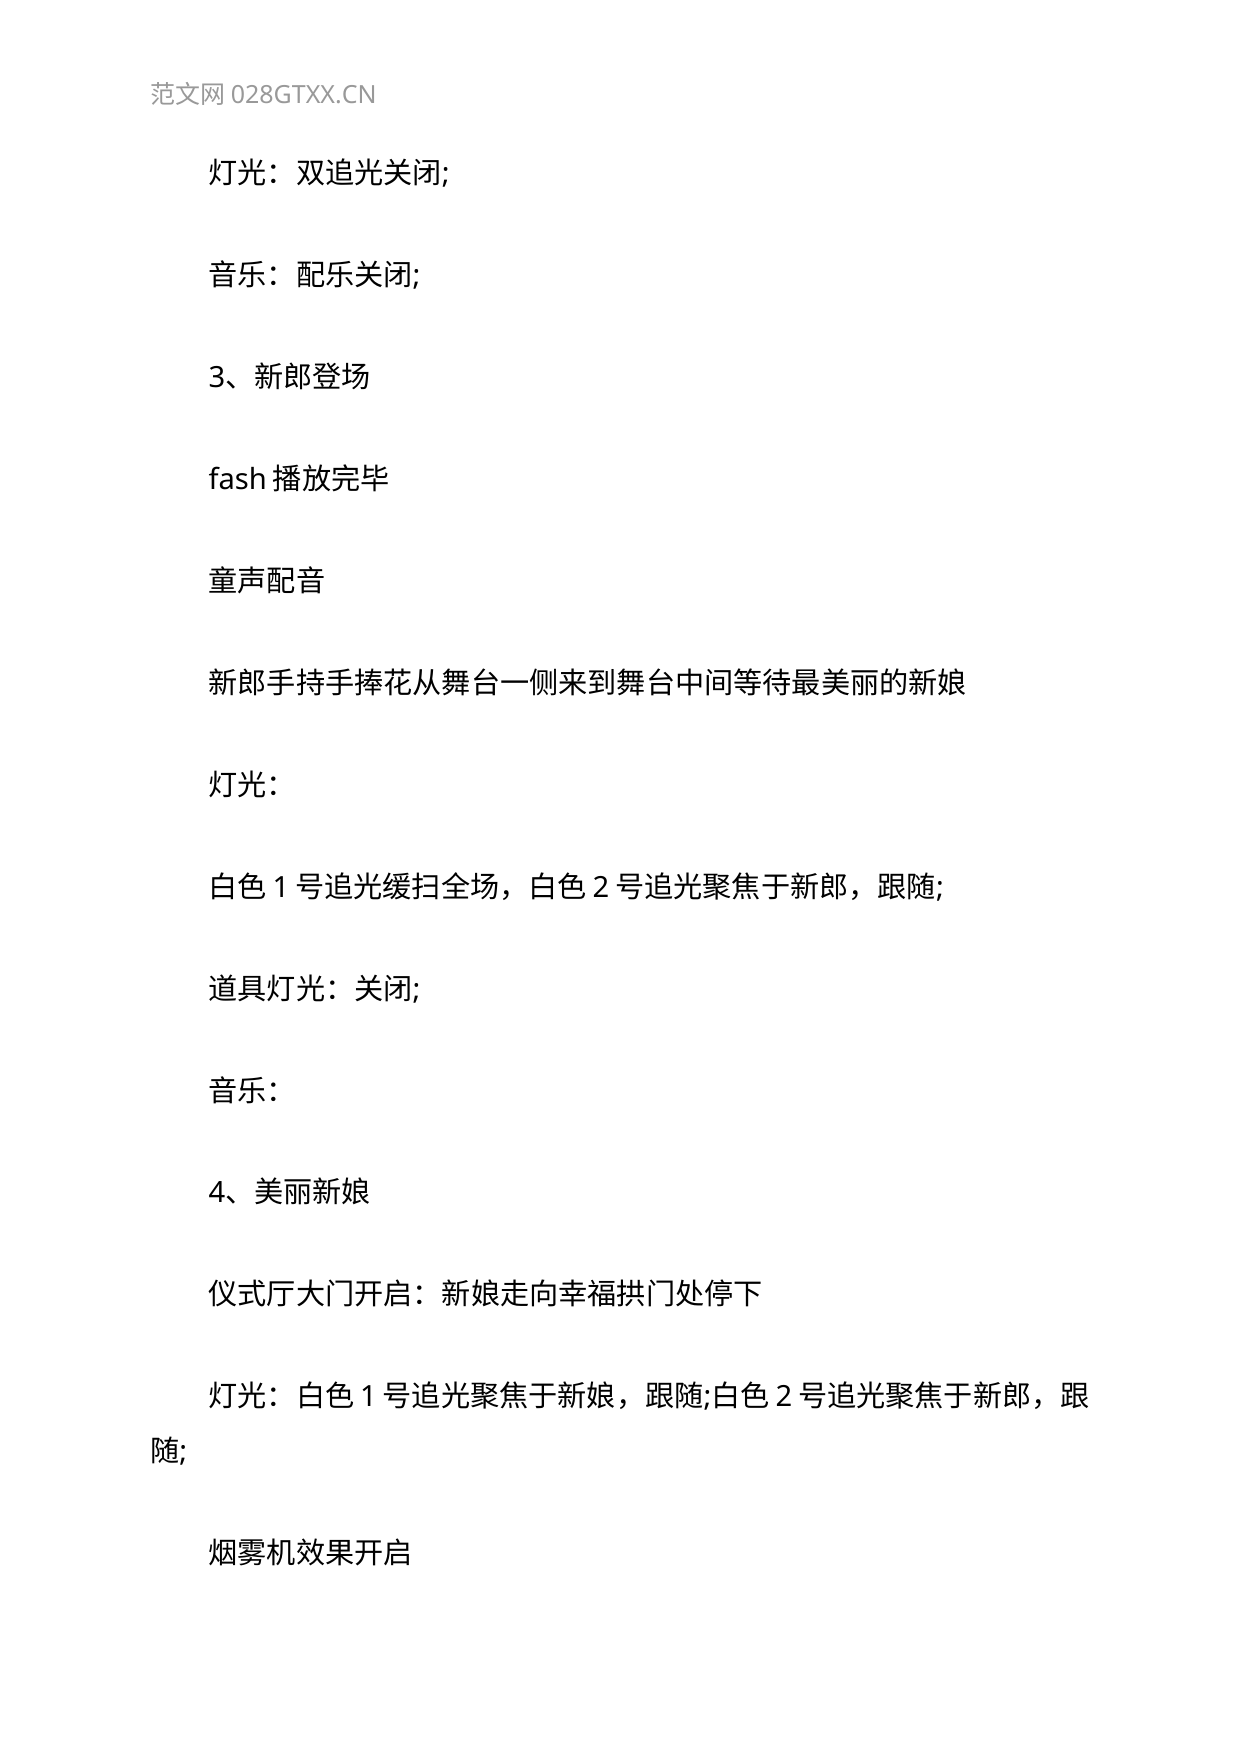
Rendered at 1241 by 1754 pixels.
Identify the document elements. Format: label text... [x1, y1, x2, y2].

text 灯光： [150, 761, 1090, 804]
text 白色1号追光缓扫全场，白色2号追光聚焦于新郎，跟随; [150, 863, 1090, 906]
text 3、新郎登场 [150, 354, 1090, 396]
text 音乐： [150, 1067, 1090, 1109]
text 道具灯光：关闭; [150, 965, 1090, 1008]
text 音乐：配乐关闭; [150, 252, 1090, 294]
text 新郎手持手捧花从舞台一侧来到舞台中间等待最美丽的新娘 [150, 660, 1090, 702]
text 灯光：双追光关闭; [150, 150, 1090, 192]
text 灯光：白色1号追光聚焦于新娘，跟随;白色2号追光聚焦于新郎，跟随; [150, 1373, 1090, 1470]
text fash播放完毕 [150, 456, 1090, 498]
text 4、美丽新娘 [150, 1169, 1090, 1211]
text 童声配音 [150, 558, 1090, 600]
text 烟雾机效果开启 [150, 1530, 1090, 1572]
text 仪式厅大门开启：新娘走向幸福拱门处停下 [150, 1271, 1090, 1313]
